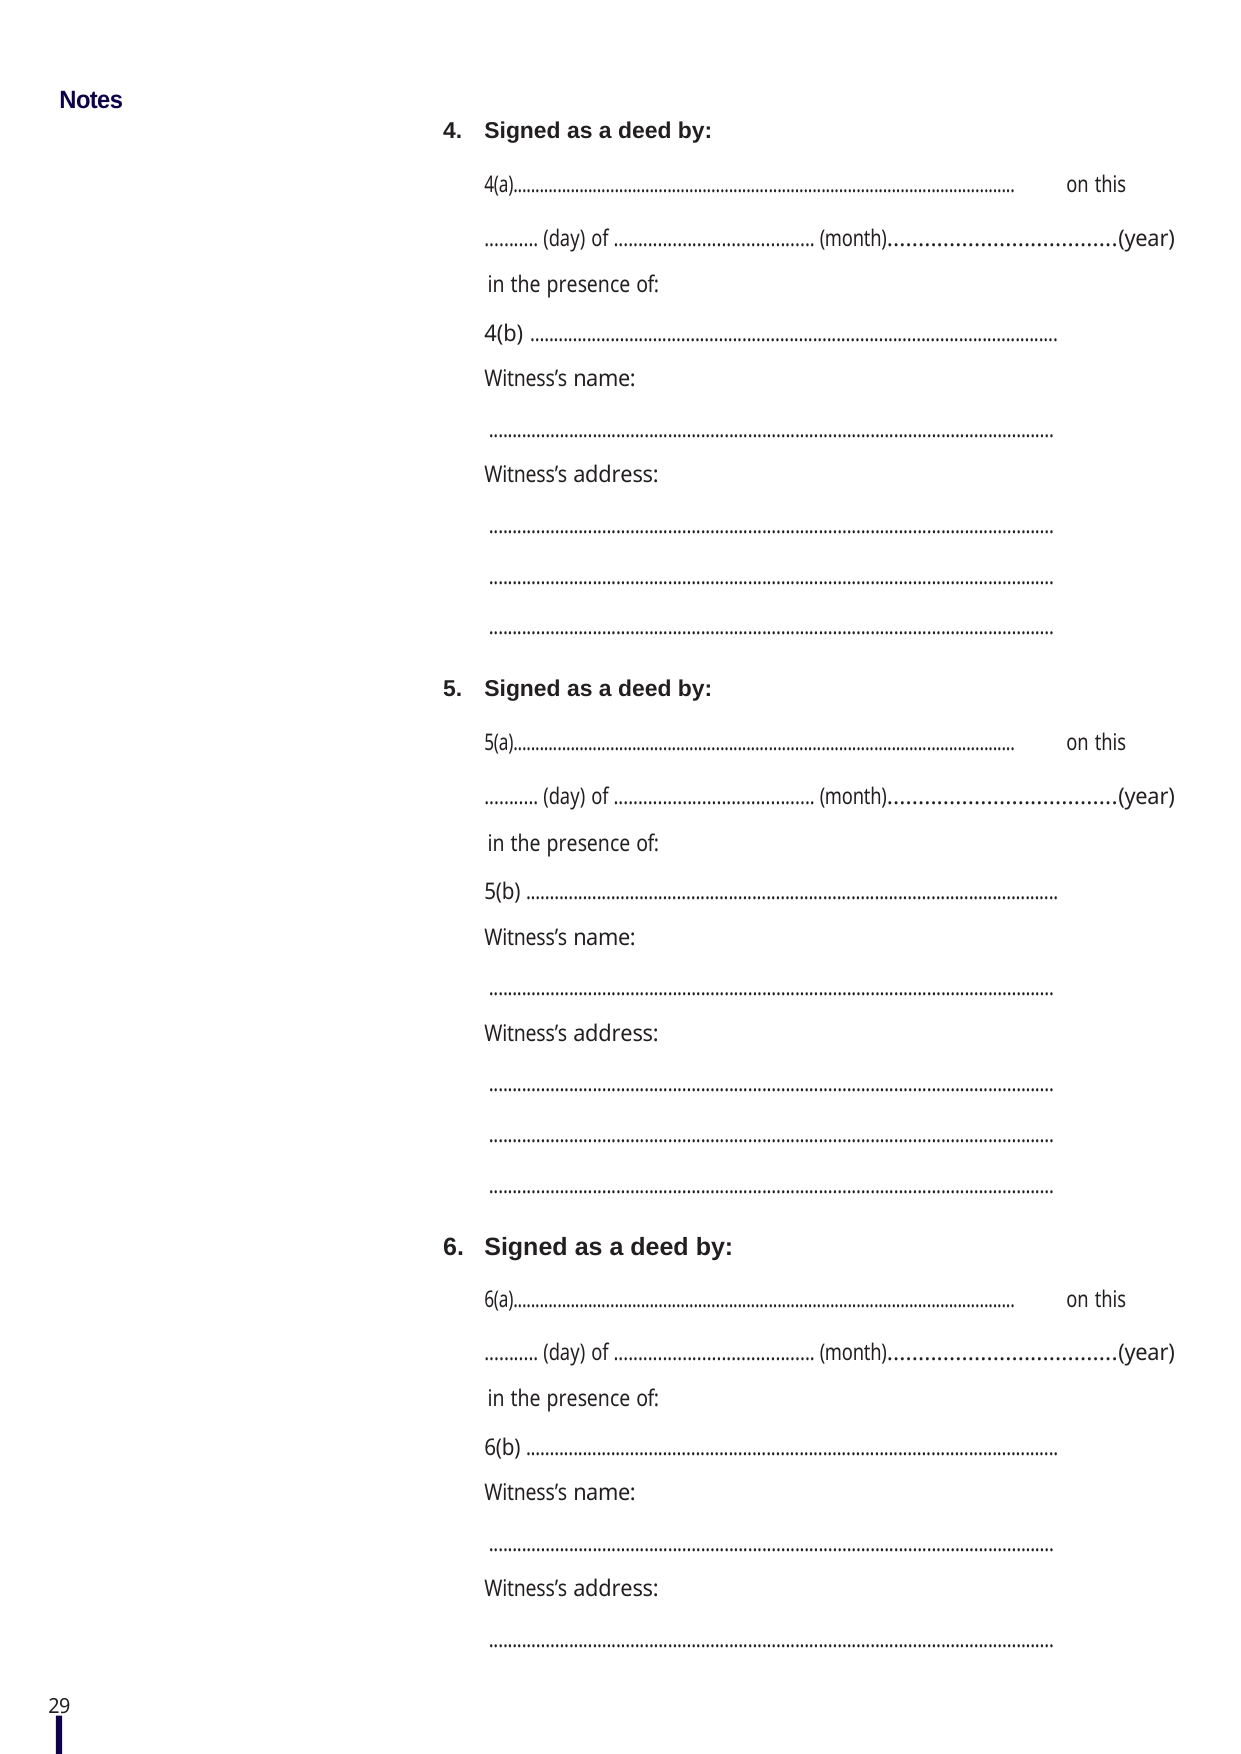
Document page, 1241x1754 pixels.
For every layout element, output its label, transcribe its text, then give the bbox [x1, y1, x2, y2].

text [489, 1526, 1192, 1558]
text ........................................................................................................................ [489, 610, 1192, 642]
text in the presence of: [483, 276, 663, 297]
text Witness’s name: [484, 362, 1192, 393]
list Signed as a deed by: 6(a).................................................................................................................. on this ........... (day) of ......................................... (month) (year) [443, 1231, 1177, 1367]
list Signed as a deed by: 4(a).................................................................................................................. on this ........... (day) of ......................................... (month) (year) [443, 113, 1177, 253]
list Signed as a deed by: 5(a).................................................................................................................. on this ........... (day) of ......................................... (month) (year) [443, 672, 1177, 811]
text ........................................................................................................................ [489, 1169, 1192, 1200]
text ........................................................................................................................ [489, 509, 1192, 540]
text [489, 1622, 1192, 1654]
text 6(b) ................................................................................................................. [484, 1430, 1192, 1462]
text ........................................................................................................................ [489, 971, 1192, 1003]
text in the presence of: [483, 834, 663, 856]
text Witness’s name: [484, 921, 1192, 952]
text ........................................................................................................................ [489, 1118, 1192, 1149]
text in the presence of: [483, 1388, 663, 1411]
text ........................................................................................................................ [489, 559, 1192, 591]
text Witness’s address: [484, 1572, 1192, 1603]
text ........................................................................................................................ [489, 1067, 1192, 1099]
text 4(b) ................................................................................................................ [484, 317, 1192, 348]
text Witness’s address: [484, 458, 1192, 489]
text 5(b) ................................................................................................................. [484, 875, 1192, 907]
text Witness’s name: [484, 1476, 1192, 1507]
text Witness’s address: [484, 1017, 1192, 1048]
text ........................................................................................................................ [489, 413, 1192, 444]
